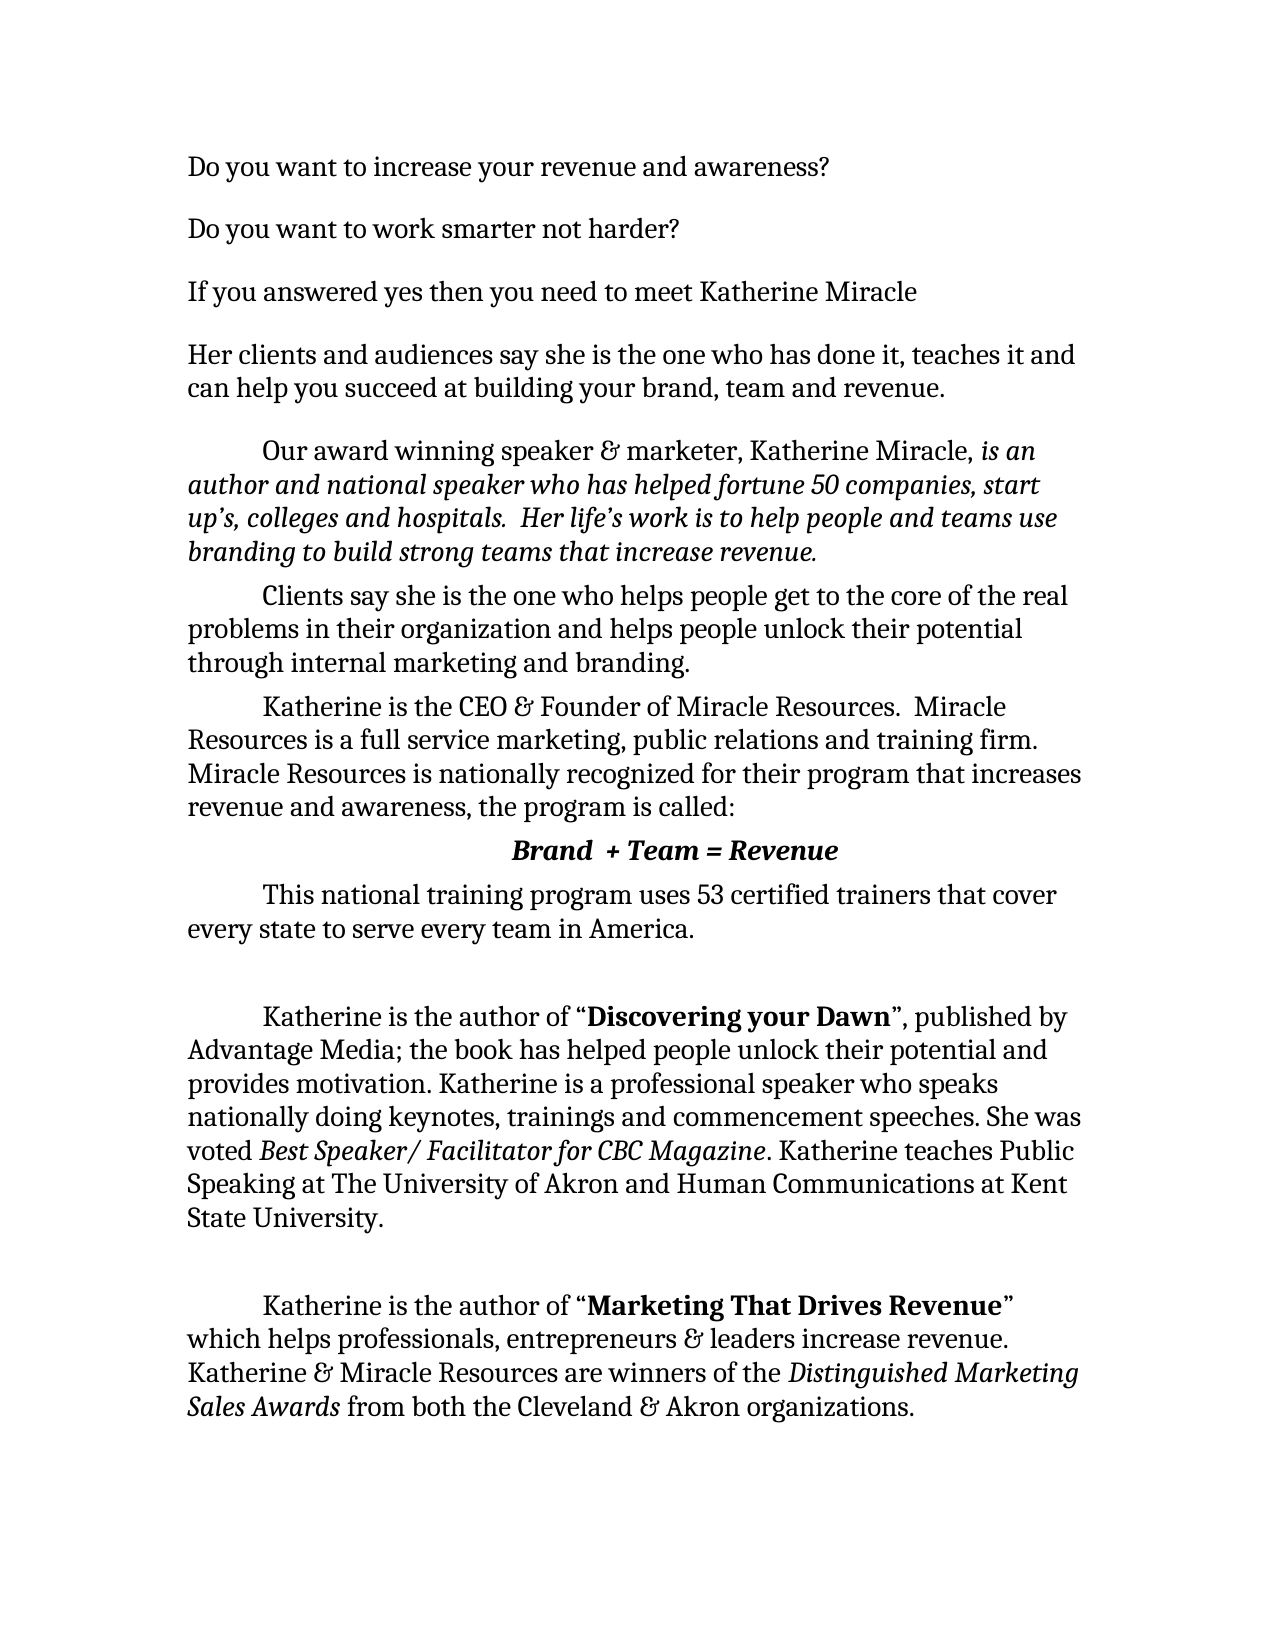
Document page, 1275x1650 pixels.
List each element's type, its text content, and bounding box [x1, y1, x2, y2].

text Katherine is the CEO & Founder of Miracle Resources. Miracle Resources is a full service marketing, public relations and training firm. Miracle Resources is nationally recognized for their program that increases revenue and awareness, the program is called: [187, 690, 1087, 824]
text Brand + Team = Revenue [187, 834, 1087, 868]
text If you answered yes then you need to meet Katherine Miracle [187, 275, 1087, 309]
text Clients say she is the one who helps people get to the core of the real problems in their organization and helps people unlock their potential through internal marketing and branding. [187, 579, 1087, 679]
text Our award winning speaker & marketer, Katherine Miracle, is an author and national speaker who has helped fortune 50 companies, start up’s, colleges and hospitals. Her life’s work is to help people and teams use branding to build strong teams that increase revenue. [187, 434, 1087, 568]
text Her clients and audiences say she is the one who has done it, teaches it and can help you succeed at building your brand, team and revenue. [187, 338, 1087, 405]
text Do you want to increase your revenue and awareness? [187, 150, 1087, 183]
text Katherine is the author of “Marketing That Drives Revenue” which helps professionals, entrepreneurs & leaders increase revenue. Katherine & Miracle Resources are winners of the Distinguished Marketing Sales Awards from both the Cleveland & Akron organizations. [187, 1289, 1087, 1423]
text This national training program uses 53 certified trainers that cover every state to serve every team in America. [187, 878, 1087, 946]
text Katherine is the author of “Discovering your Dawn”, published by Advantage Media; the book has helped people unlock their potential and provides motivation. Katherine is a professional speaker who speaks nationally doing keynotes, trainings and commencement speeches. She was voted Best Speaker/ Facilitator for CBC Magazine. Katherine teaches Public Speaking at The University of Akron and Human Communications at Kent State University. [187, 1000, 1087, 1235]
text Do you want to work smarter not harder? [187, 213, 1087, 246]
